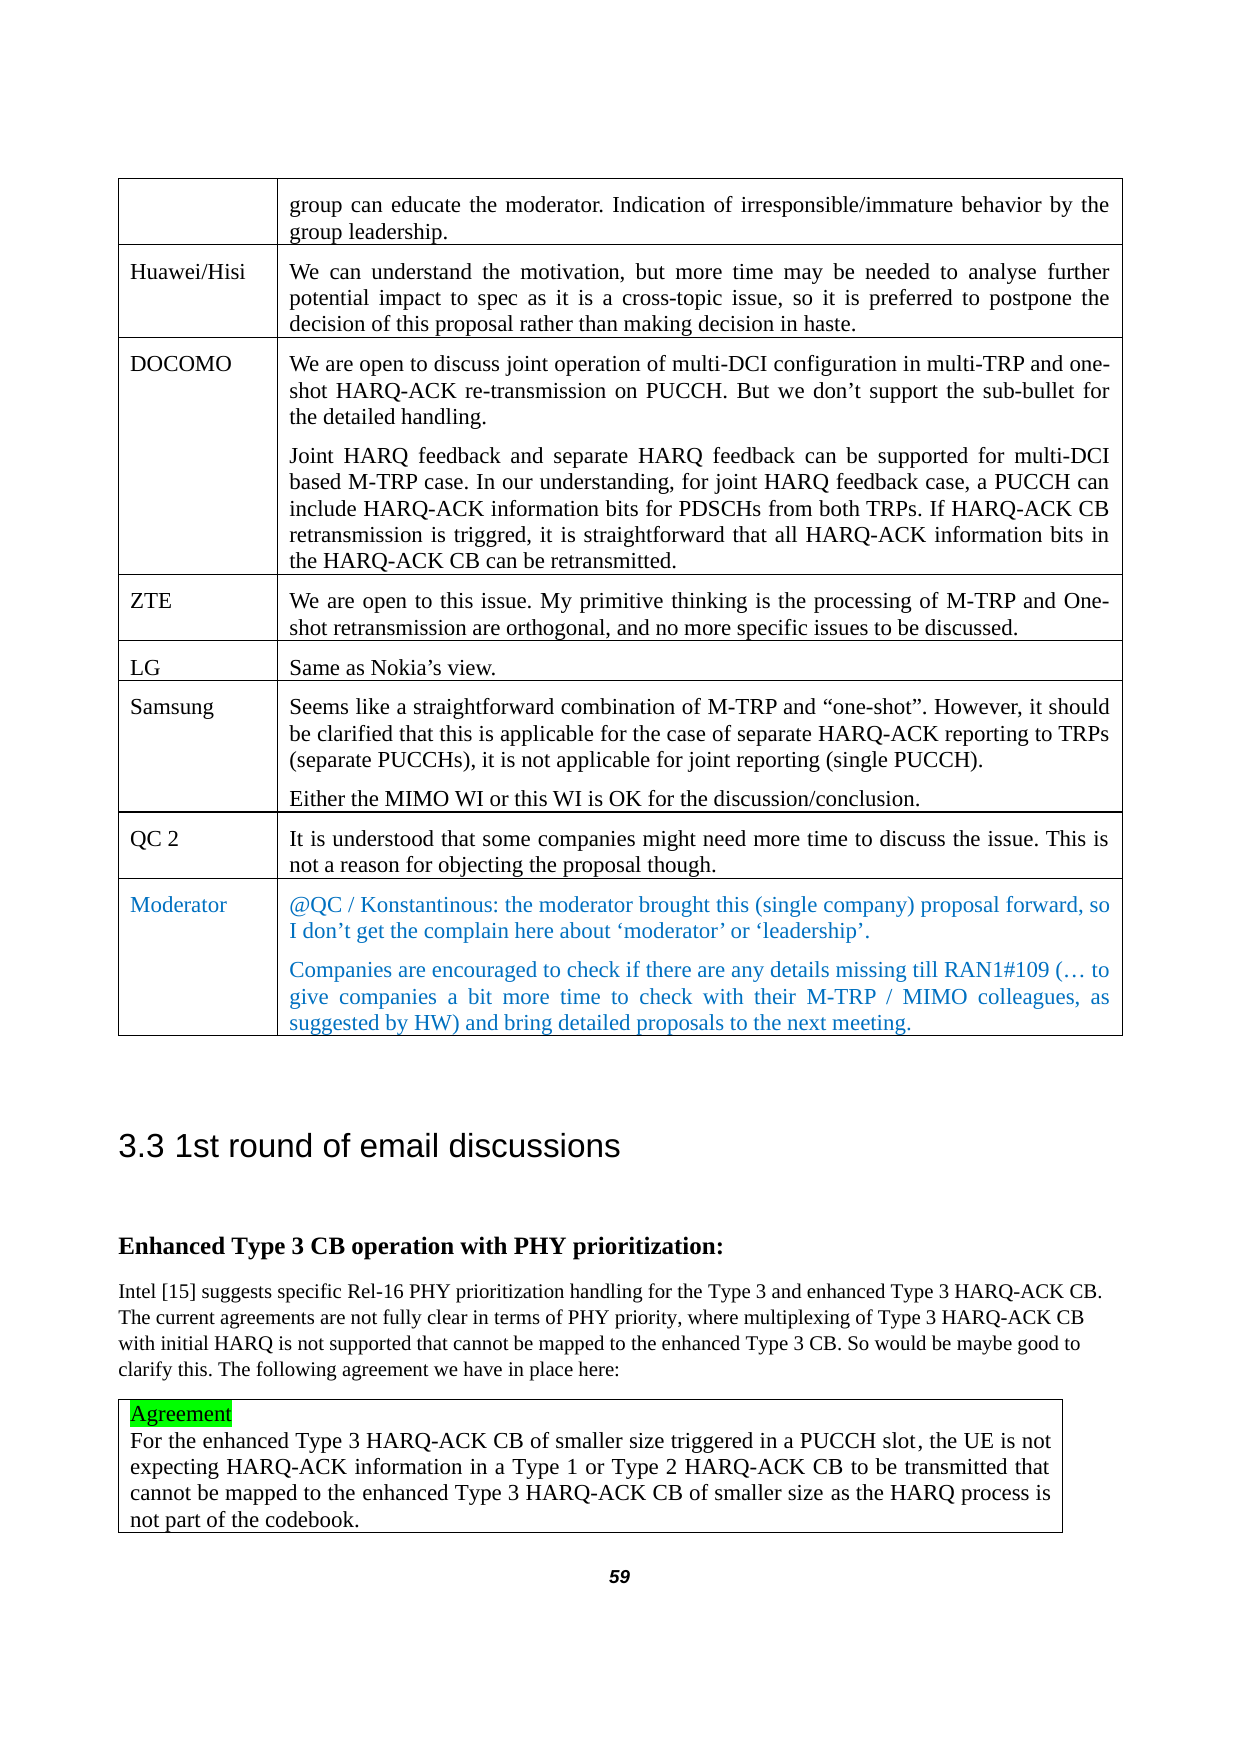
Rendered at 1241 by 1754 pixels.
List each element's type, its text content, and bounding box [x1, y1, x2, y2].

table_cell QC [119, 179, 277, 244]
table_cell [278, 179, 1122, 244]
table_cell ZTE [119, 575, 277, 640]
table_header Agreement For the enhanced Type 3 HARQ-ACK CB of smaller size triggered in a PUCCH slot, the UE is not expecting HARQ-ACK information in a Type 1 or Type 2 HARQ-ACK CB to be transmitted that cannot be mapped to the enhanced Type 3 HARQ-ACK CB of smaller size as the HARQ process is not part of the codebook. [119, 1400, 1062, 1532]
table_cell We are open to this issue. My primitive thinking is the processing of M-TRP and One-shot retransmission are orthogonal, and no more specific issues to be discussed. [278, 575, 1122, 640]
table_cell DOCOMO [119, 338, 277, 574]
table_cell Seems like a straightforward combination of M-TRP and “one-shot”. However, it should be clarified that this is applicable for the case of separate HARQ-ACK reporting to TRPs (separate PUCCHs), it is not applicable for joint reporting (single PUCCH). Either the MIMO WI or this WI is OK for the discussion/conclusion. [278, 681, 1122, 811]
table_cell Huawei/Hisi [119, 245, 277, 337]
table_cell It is understood that some companies might need more time to discuss the issue. This is not a reason for objecting the proposal though. [278, 813, 1122, 878]
text Intel [15] suggests specific Rel-16 PHY prioritization handling for the Type 3 and enhanced Type 3 HARQ-ACK CB. The current agreements are not fully clear in terms of PHY priority, where multiplexing of Type 3 HARQ-ACK CB with initial HARQ is not supported that cannot be mapped to the enhanced Type 3 CB. So would be maybe good to clarify this. The following agreement we have in place here: [118, 1279, 1122, 1381]
list 1st round of email discussions [118, 1126, 1122, 1165]
text Enhanced Type 3 CB operation with PHY prioritization: [118, 1231, 1122, 1260]
table_cell LG [119, 641, 277, 680]
table_cell QC 2 [119, 813, 277, 878]
table_cell Same as Nokia’s view. [278, 641, 1122, 680]
table_cell Samsung [119, 681, 277, 811]
table_cell We can understand the motivation, but more time may be needed to analyse further potential impact to spec as it is a cross-topic issue, so it is preferred to postpone the decision of this proposal rather than making decision in haste. [278, 245, 1122, 337]
table_cell We are open to discuss joint operation of multi-DCI configuration in multi-TRP and one-shot HARQ-ACK re-transmission on PUCCH. But we don’t support the sub-bullet for the detailed handling. Joint HARQ feedback and separate HARQ feedback can be supported for multi-DCI based M-TRP case. In our understanding, for joint HARQ feedback case, a PUCCH can include HARQ-ACK information bits for PDSCHs from both TRPs. If HARQ-ACK CB retransmission is triggred, it is straightforward that all HARQ-ACK information bits in the HARQ-ACK CB can be retransmitted. [278, 338, 1122, 574]
table_cell @QC / Konstantinous: the moderator brought this (single company) proposal forward, so I don’t get the complain here about ‘moderator’ or ‘leadership’. Companies are encouraged to check if there are any details missing till RAN1#109 (… to give companies a bit more time to check with their M-TRP / MIMO colleagues, as suggested by HW) and bring detailed proposals to the next meeting. [278, 879, 1122, 1035]
table_cell Moderator [119, 879, 277, 1035]
